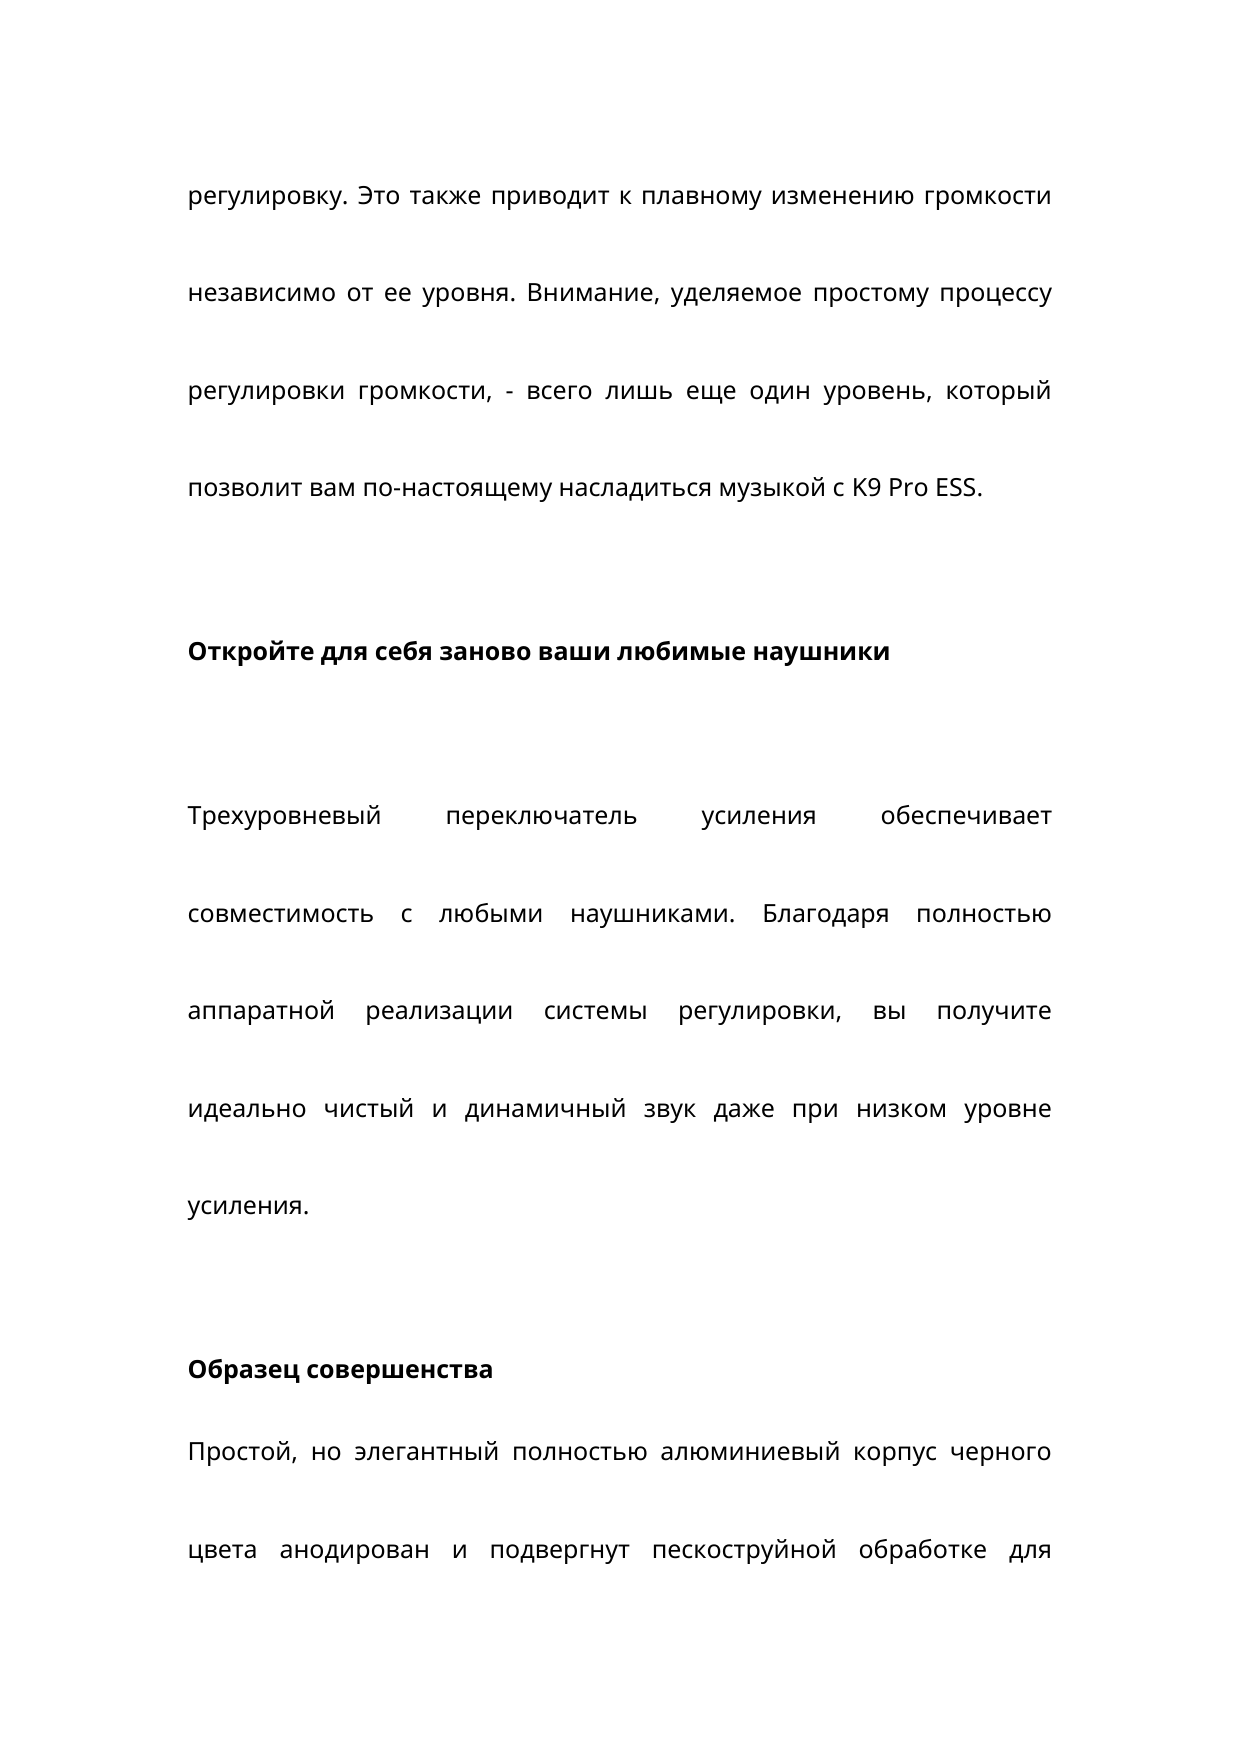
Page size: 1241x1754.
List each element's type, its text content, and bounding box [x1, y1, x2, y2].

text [187, 1418, 1053, 1581]
text Откройте для себя заново ваши любимые наушники [187, 618, 1053, 683]
text Трехуровневый переключатель усиления обеспечивает совместимость с любыми наушниками. Благодаря полностью аппаратной реализации системы регулировки, вы получите идеально чистый и динамичный звук даже при низком уровне усиления. [187, 782, 1053, 1237]
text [187, 162, 1053, 519]
text Образец совершенства [187, 1336, 1053, 1401]
